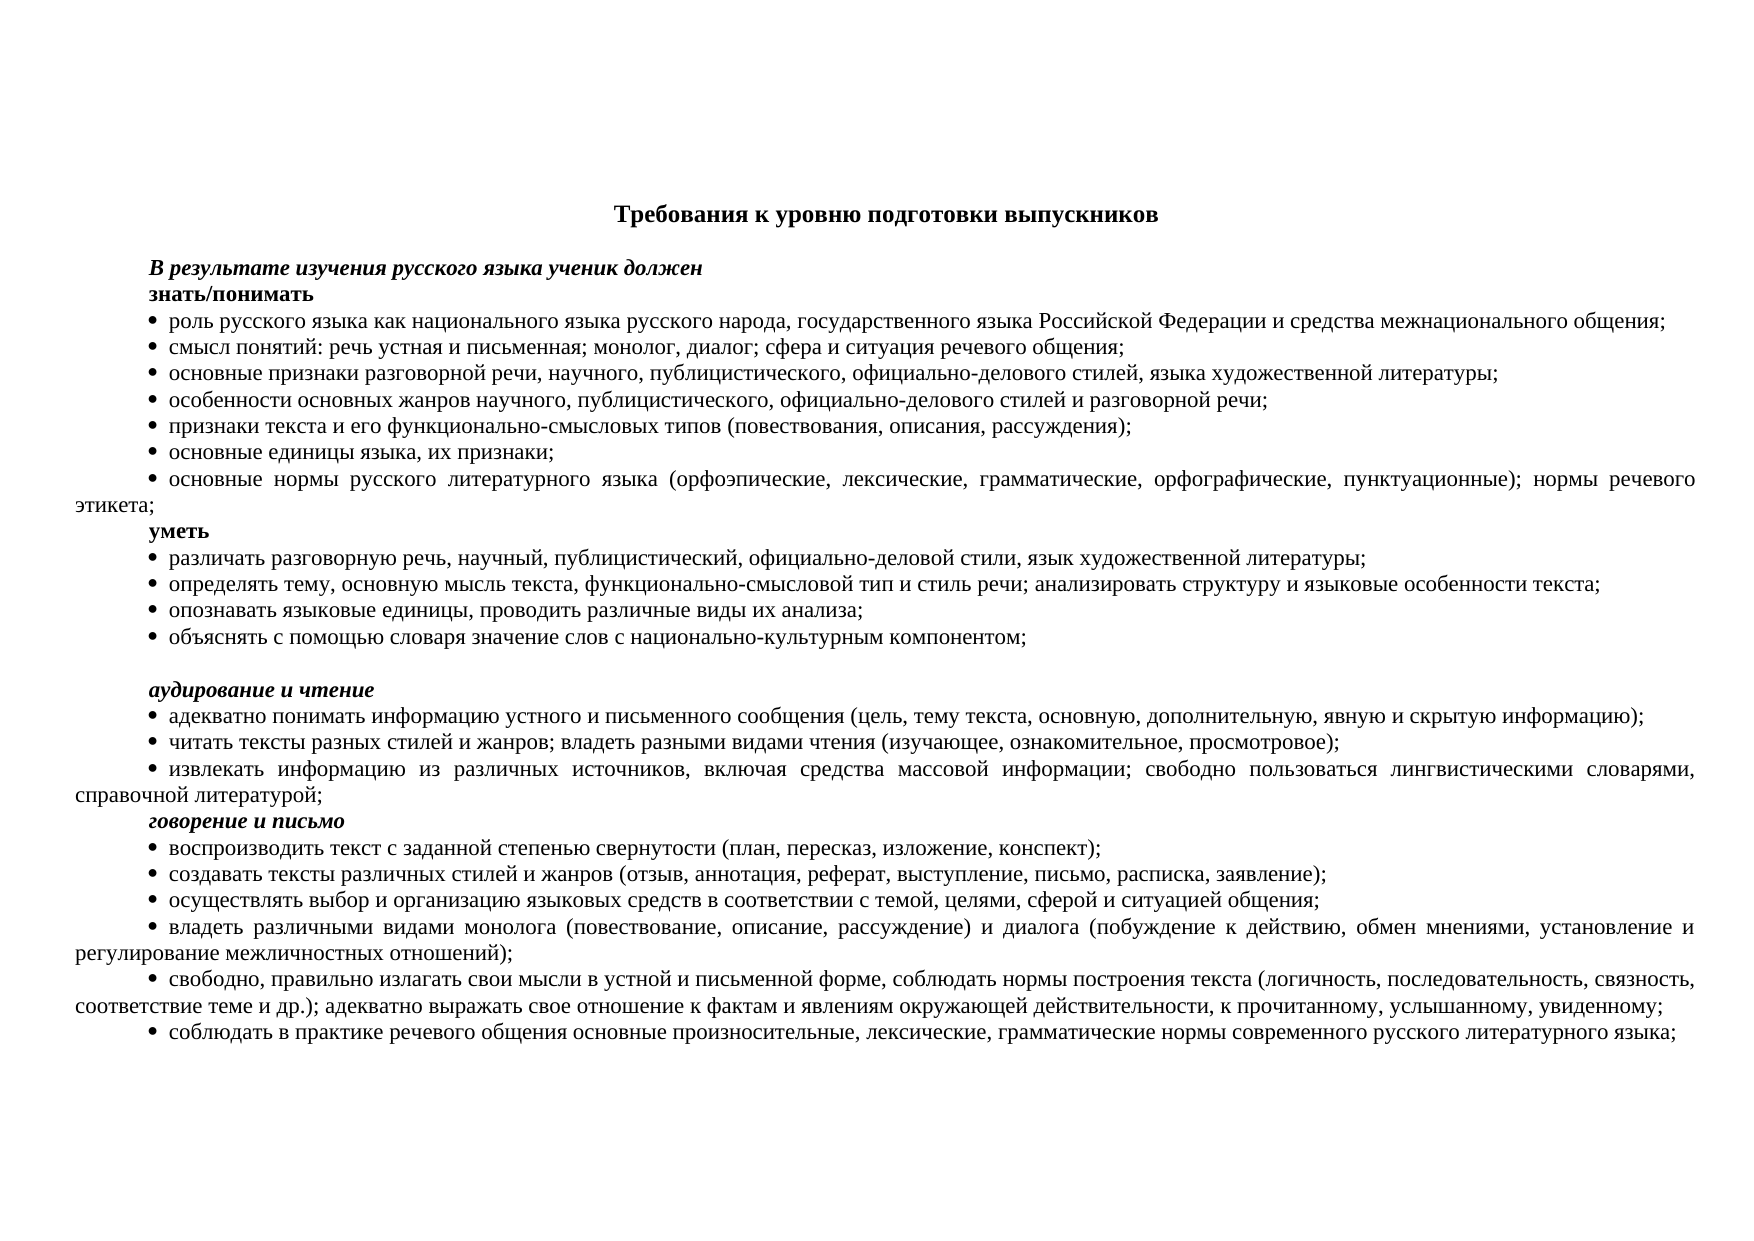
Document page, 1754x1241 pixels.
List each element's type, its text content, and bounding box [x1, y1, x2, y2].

list признаки текста и его функционально-смысловых типов (повествования, описания, рассуждения); [75, 412, 1698, 438]
list адекватно понимать информацию устного и письменного сообщения (цель, тему текста, основную, дополнительную, явную и скрытую информацию); [75, 702, 1698, 728]
text аудирование и чтение [75, 676, 1698, 702]
list опознавать языковые единицы, проводить различные виды их анализа; [75, 597, 1698, 623]
text говорение и письмо [75, 807, 1698, 834]
text уметь [75, 517, 1698, 544]
text В результате изучения русского языка ученик должен [75, 254, 1698, 280]
list объяснять с помощью словаря значение слов с национально-культурным компонентом; [75, 623, 1698, 649]
list соблюдать в практике речевого общения основные произносительные, лексические, грамматические нормы современного русского литературного языка; [75, 1018, 1698, 1044]
list роль русского языка как национального языка русского народа, государственного языка Российской Федерации и средства межнационального общения; [75, 307, 1698, 333]
list основные признаки разговорной речи, научного, публицистического, официально-делового стилей, языка художественной литературы; [75, 359, 1698, 386]
list основные единицы языка, их признаки; [75, 438, 1698, 465]
list определять тему, основную мысль текста, функционально-смысловой тип и стиль речи; анализировать структуру и языковые особенности текста; [75, 570, 1698, 597]
list особенности основных жанров научного, публицистического, официально-делового стилей и разговорной речи; [75, 386, 1698, 412]
text знать/понимать [75, 280, 1698, 307]
list воспроизводить текст с заданной степенью свернутости (план, пересказ, изложение, конспект); [75, 834, 1698, 860]
list свободно, правильно излагать свои мысли в устной и письменной форме, соблюдать нормы построения текста (логичность, последовательность, связность, соответствие теме и др.); адекватно выражать свое отношение к фактам и явлениям окружающей действительности, к прочитанному, услышанному, увиденному; [75, 966, 1698, 1018]
list создавать тексты различных стилей и жанров (отзыв, аннотация, реферат, выступление, письмо, расписка, заявление); [75, 860, 1698, 886]
list смысл понятий: речь устная и письменная; монолог, диалог; сфера и ситуация речевого общения; [75, 333, 1698, 359]
list владеть различными видами монолога (повествование, описание, рассуждение) и диалога (побуждение к действию, обмен мнениями, установление и регулирование межличностных отношений); [75, 913, 1698, 966]
list читать тексты разных стилей и жанров; владеть разными видами чтения (изучающее, ознакомительное, просмотровое); [75, 728, 1698, 755]
list извлекать информацию из различных источников, включая средства массовой информации; свободно пользоваться лингвистическими словарями, справочной литературой; [75, 755, 1698, 807]
text Требования к уровню подготовки выпускников [75, 199, 1698, 228]
list осуществлять выбор и организацию языковых средств в соответствии с темой, целями, сферой и ситуацией общения; [75, 886, 1698, 913]
list различать разговорную речь, научный, публицистический, официально-деловой стили, язык художественной литературы; [75, 544, 1698, 570]
list основные нормы русского литературного языка (орфоэпические, лексические, грамматические, орфографические, пунктуационные); нормы речевого этикета; [75, 465, 1698, 517]
